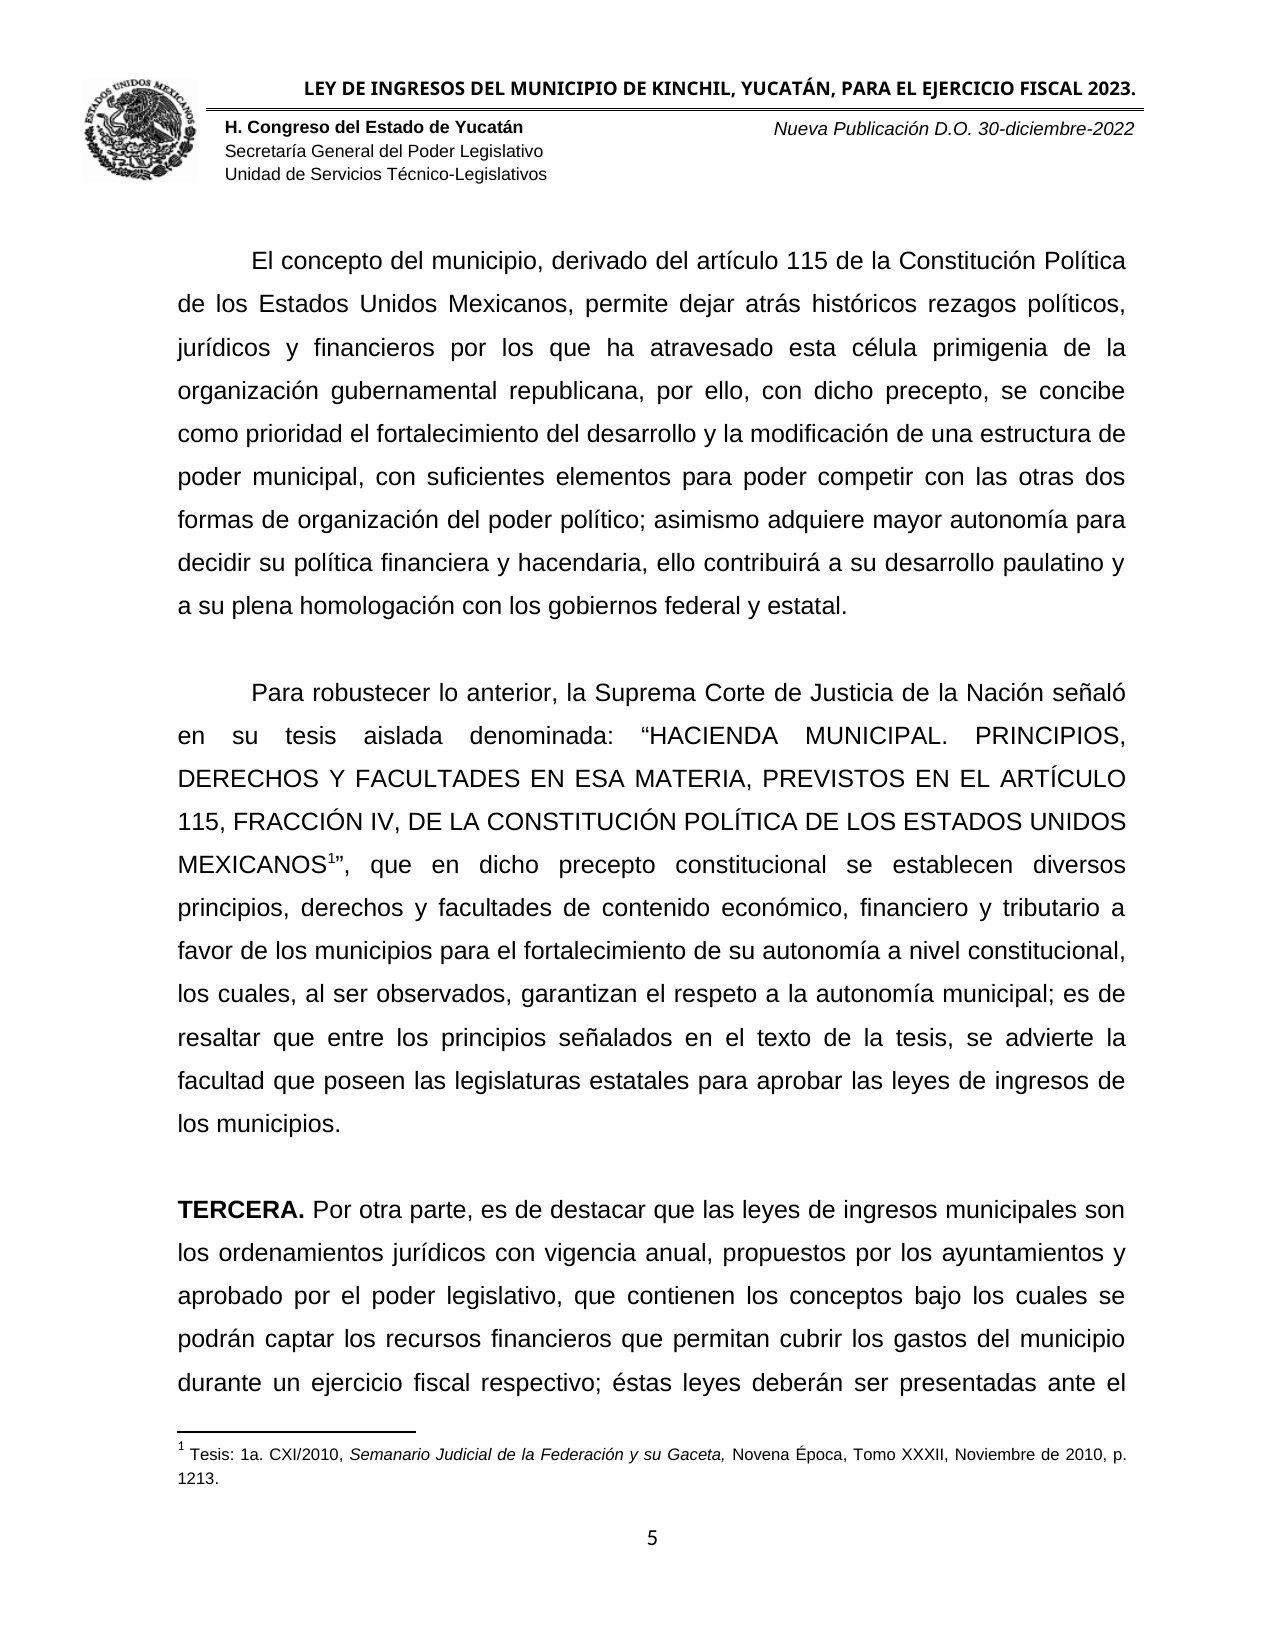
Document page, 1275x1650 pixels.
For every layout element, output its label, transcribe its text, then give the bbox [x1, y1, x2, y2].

text El concepto del municipio, derivado del artículo 115 de de los Estados Unidos Mexicanos, permite dejar atrás históricos rezagos políticos, jurídicos y financieros por los que ha atravesado esta célula primigenia de la organización gubernamental republicana, por ello, con dicho precepto, se concibe como prioridad el fortalecimiento del desarrollo y la modificación de una estructura de poder municipal, con suficientes elementos para poder competir con las otras dos formas de organización del poder político; asimismo adquiere mayor autonomía para decidir su política financiera y hacendaria, ello contribuirá a su desarrollo paulatino y a su plena homologación con los gobiernos federal y estatal. [177, 246, 1127, 620]
text Para robustecer lo anterior, la Suprema Corte de Justicia de la Nación señaló en su tesis aislada denominada: “HACIENDA MUNICIPAL. PRINCIPIOS, DERECHOS Y FACULTADES EN ESA MATERIA, PREVISTOS EN EL ARTÍCULO 115, FRACCIÓN IV, DE LA CONSTITUCIÓN POLÍTICA DE LOS ESTADOS UNIDOS MEXICANOS”, que en dicho precepto constitucional se establecen diversos principios, derechos y facultades de contenido económico, financiero y tributario a favor de los municipios para el fortalecimiento de su autonomía a nivel constitucional, los cuales, al ser observados, garantizan el respeto a la autonomía municipal; es de resaltar que entre los principios señalados en el texto de la tesis, se advierte la facultad que poseen las legislaturas estatales para aprobar las leyes de ingresos de los municipios. [177, 678, 1127, 1138]
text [177, 1195, 1127, 1396]
